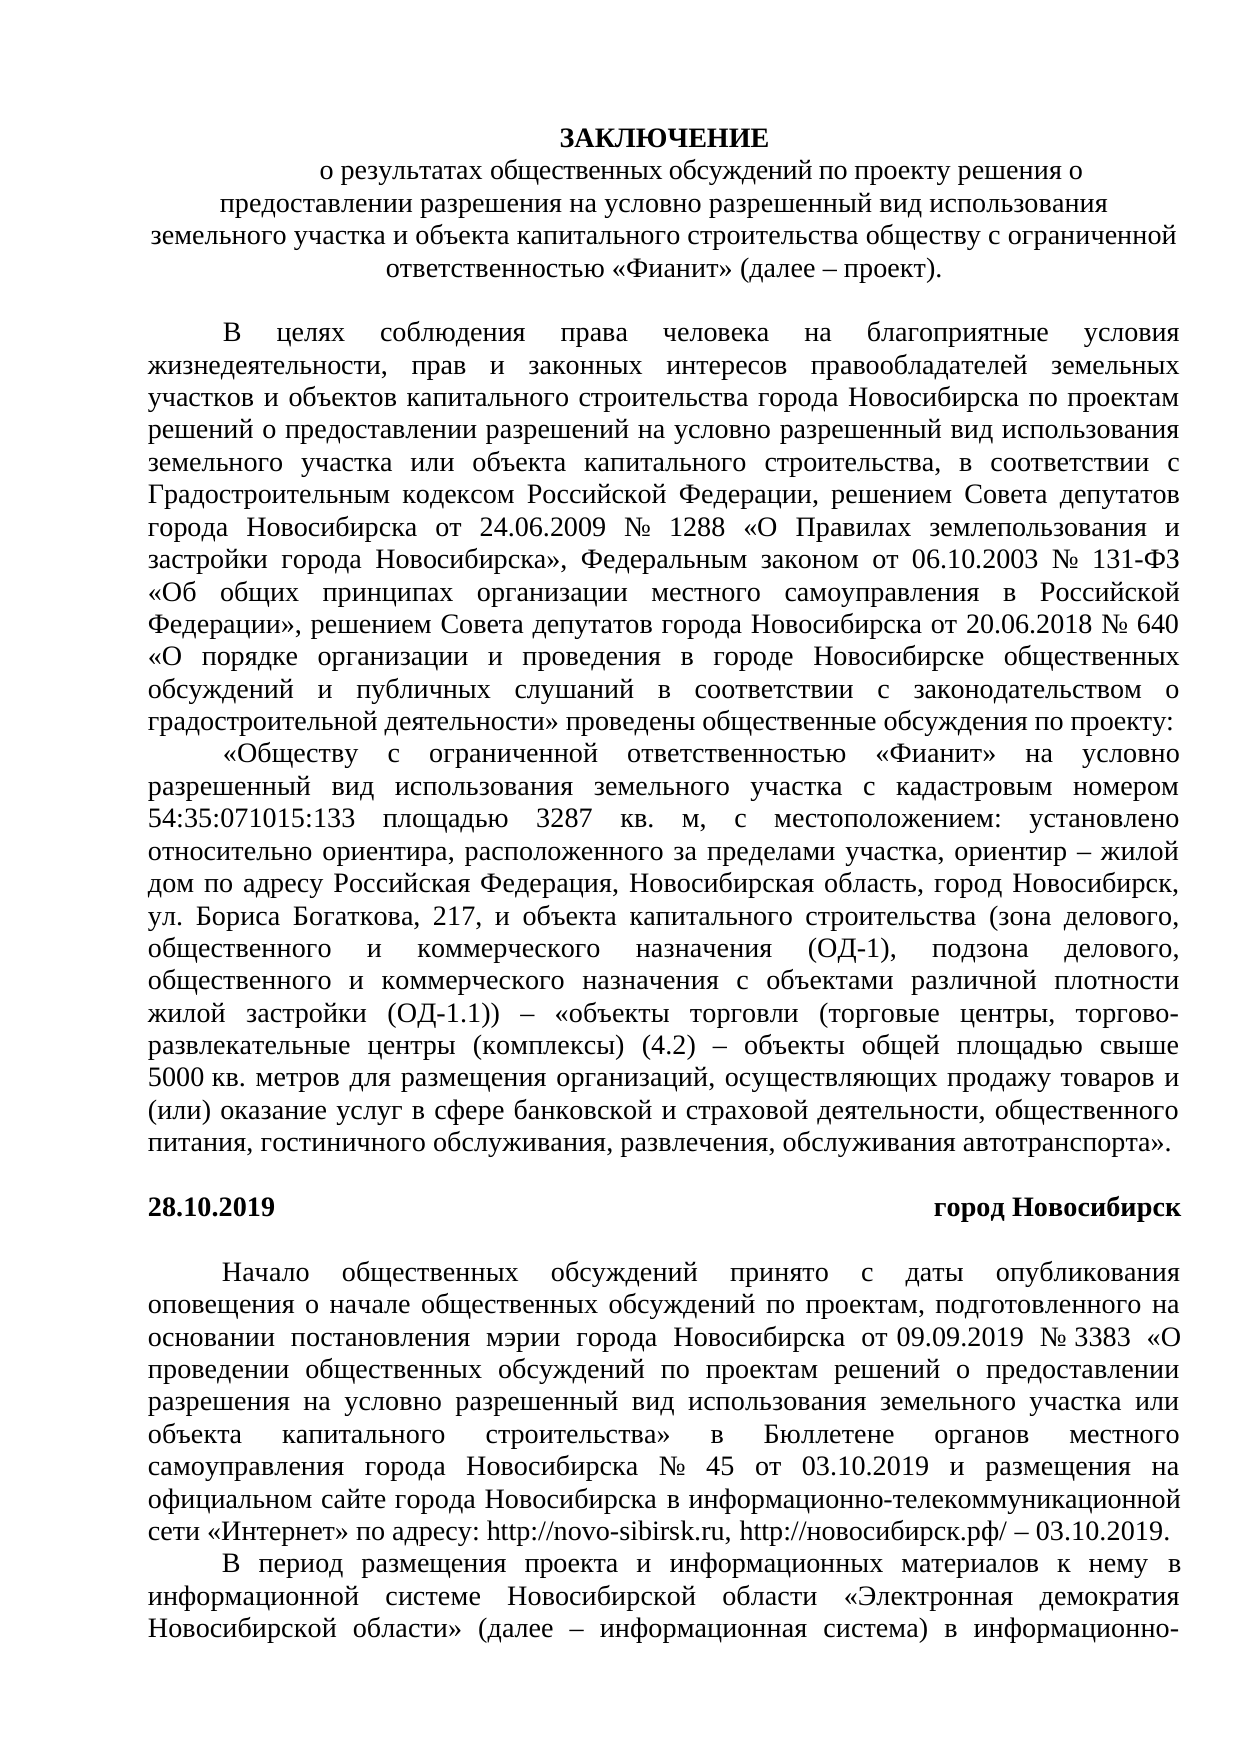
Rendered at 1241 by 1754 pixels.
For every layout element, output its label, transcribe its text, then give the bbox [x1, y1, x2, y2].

text В целях соблюдения права человека на благоприятные условия жизнедеятельности, прав и законных интересов правообладателей земельных участков и объектов капитального строительства города Новосибирска по проектам решений о предоставлении разрешений на условно разрешенный вид использования земельного участка или объекта капитального строительства, в соответствии с Градостроительным кодексом Российской Федерации, решением Совета депутатов города Новосибирска от 24.06.2009 № 1288 «О Правилах землепользования и застройки города Новосибирска», Федеральным законом от 06.10.2003 № 131-ФЗ «Об общих принципах организации местного самоуправления в Российской Федерации», решением Совета депутатов города Новосибирска от 20.06.2018 № 640 «О порядке организации и проведения в городе Новосибирске общественных обсуждений и публичных слушаний в соответствии с законодательством о градостроительной деятельности» проведены общественные обсуждения по проекту: [148, 315, 1181, 737]
table_header 28.10.2019 [136, 1190, 620, 1222]
text о результатах общественных обсуждений по проекту решения о предоставлении разрешения на условно разрешенный вид использования земельного участка и объекта капитального строительства обществу с ограниченной ответственностью «Фианит» (далее – проект). [148, 153, 1181, 283]
text Начало общественных обсуждений принято с даты опубликования оповещения о начале общественных обсуждений по проектам, подготовленного на основании постановления мэрии города Новосибирска от 09.09.2019 № 3383 «О проведении общественных обсуждений по проектам решений о предоставлении разрешения на условно разрешенный вид использования земельного участка или объекта капитального строительства» в Бюллетене органов местного самоуправления города Новосибирска № 45 от 03.10.2019 и размещения на официальном сайте города Новосибирска в информационно-телекоммуникационной сети «Интернет» по адресу: http://novo-sibirsk.ru, http://новосибирск.рф/ – 03.10.2019. [148, 1255, 1181, 1546]
table_header город Новосибирск [620, 1190, 1192, 1222]
text «Обществу с ограниченной ответственностью «Фианит» на условно разрешенный вид использования земельного участка с кадастровым номером 54:35:071015:133 площадью 3287 кв. м, с местоположением: установлено относительно ориентира, расположенного за пределами участка, ориентир – жилой дом по адресу Российская Федерация, Новосибирская область, город Новосибирск, ул. Бориса Богаткова, 217, и объекта капитального строительства (зона делового, общественного и коммерческого назначения (ОД-1), подзона делового, общественного и коммерческого назначения с объектами различной плотности жилой застройки (ОД-1.1)) – «объекты торговли (торговые центры, торгово-развлекательные центры (комплексы) (4.2) – объекты общей площадью свыше 5000 кв. метров для размещения организаций, осуществляющих продажу товаров и (или) оказание услуг в сфере банковской и страховой деятельности, общественного питания, гостиничного обслуживания, развлечения, обслуживания автотранспорта». [148, 737, 1181, 1158]
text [148, 1546, 1181, 1644]
text ЗАКЛЮЧЕНИЕ [148, 121, 1181, 153]
